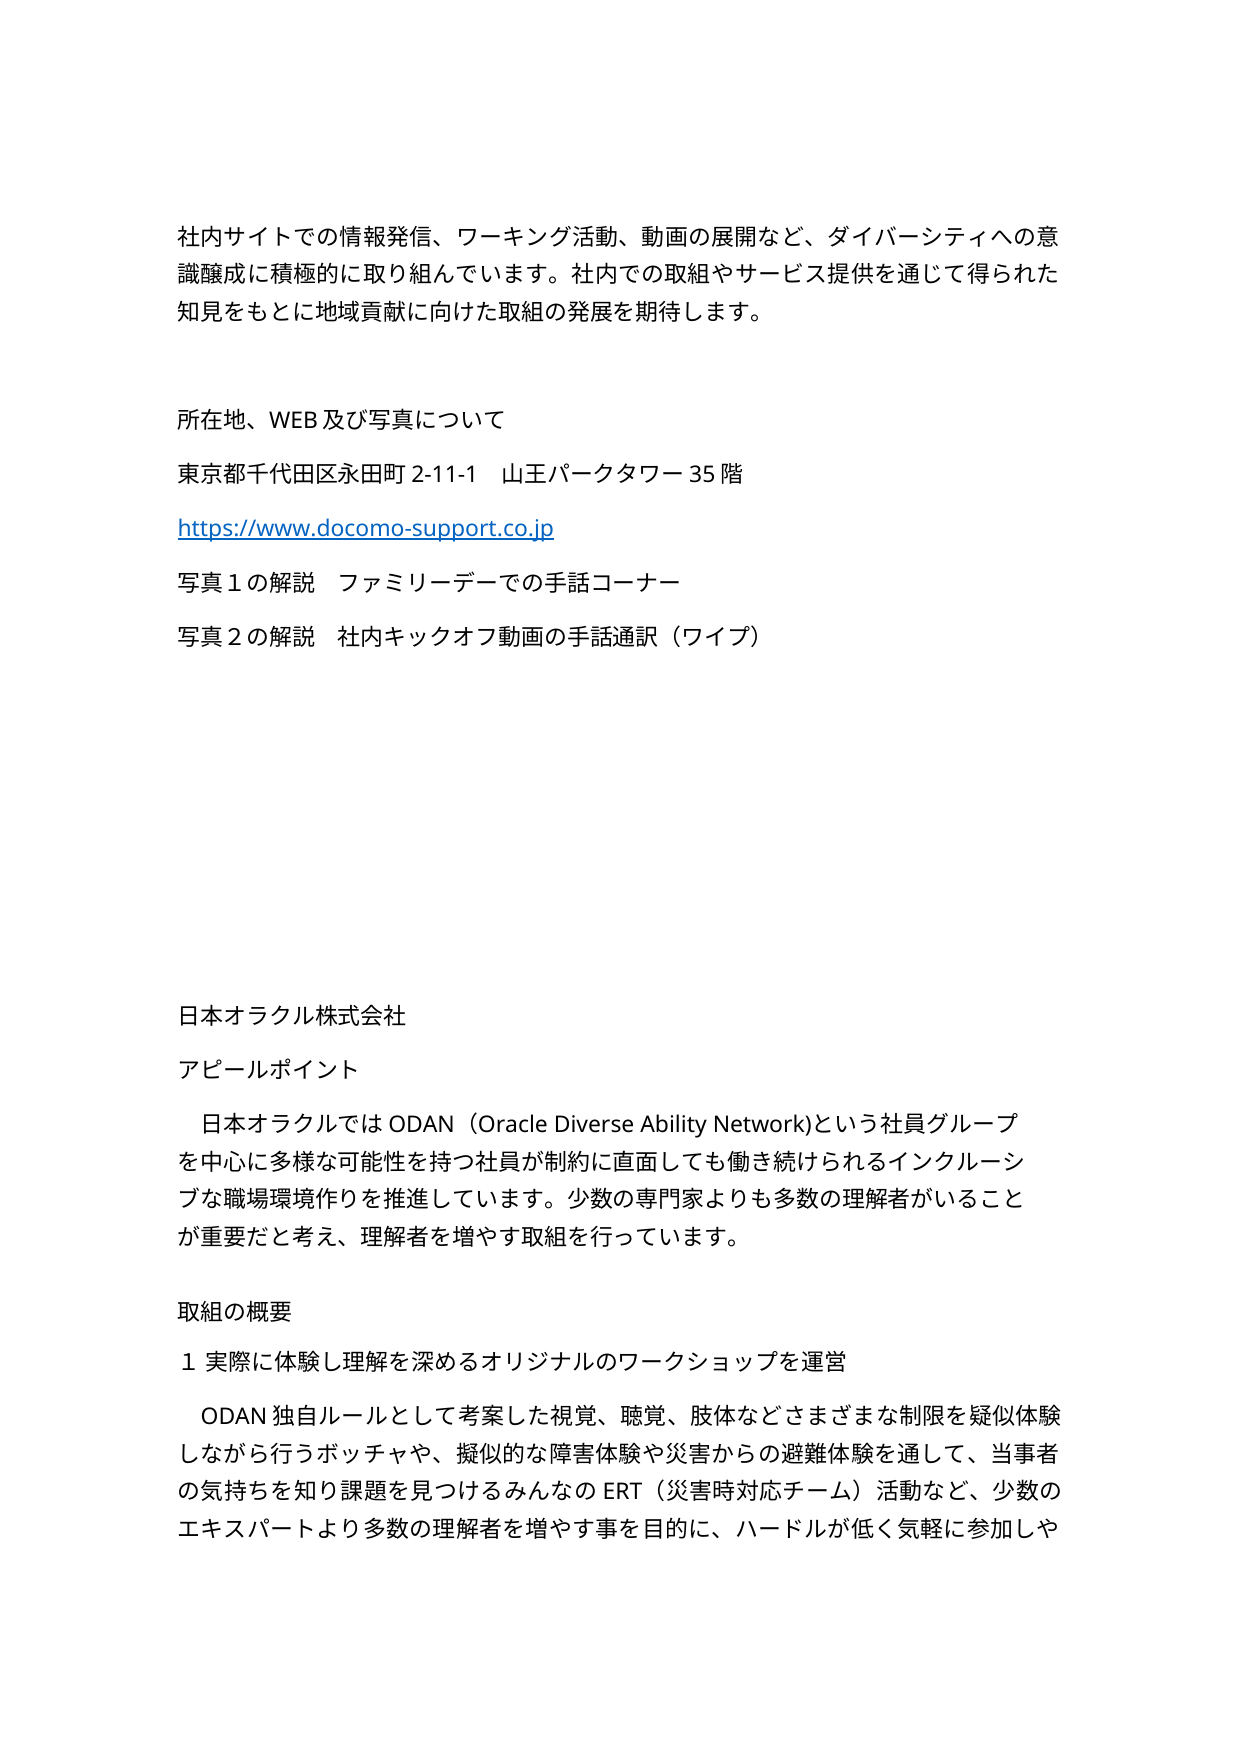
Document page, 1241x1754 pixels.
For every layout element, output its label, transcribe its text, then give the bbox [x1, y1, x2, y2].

text 写真２の解説 社内キックオフ動画の手話通訳（ワイプ） [177, 617, 1063, 654]
text ブな職場環境作りを推進しています。少数の専門家よりも多数の理解者がいること [177, 1179, 1063, 1217]
text 所在地、WEB及び写真について [177, 400, 1063, 438]
text が重要だと考え、理解者を増やす取組を行っています。 [177, 1217, 1063, 1254]
text 写真１の解説 ファミリーデーでの手話コーナー [177, 563, 1063, 600]
text １ 実際に体験し理解を深めるオリジナルのワークショップを運営 [177, 1342, 1063, 1379]
text https://www.docomo-support.co.jp [177, 508, 1063, 546]
text アピールポイント [177, 1050, 1063, 1088]
text 日本オラクルではODAN（Oracle Diverse Ability Network)という社員グループ [177, 1104, 1063, 1142]
text 社内サイトでの情報発信、ワーキング活動、動画の展開など、ダイバーシティへの意識醸成に積極的に取り組んでいます。社内での取組やサービス提供を通じて得られた知見をもとに地域貢献に向けた取組の発展を期待します。 [177, 217, 1063, 329]
text 取組の概要 [177, 1292, 1063, 1329]
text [177, 1396, 1063, 1546]
text 東京都千代田区永田町2-11-1 山王パークタワー35階 [177, 454, 1063, 492]
text を中心に多様な可能性を持つ社員が制約に直面しても働き続けられるインクルーシ [177, 1142, 1063, 1179]
text 日本オラクル株式会社 [177, 996, 1063, 1033]
